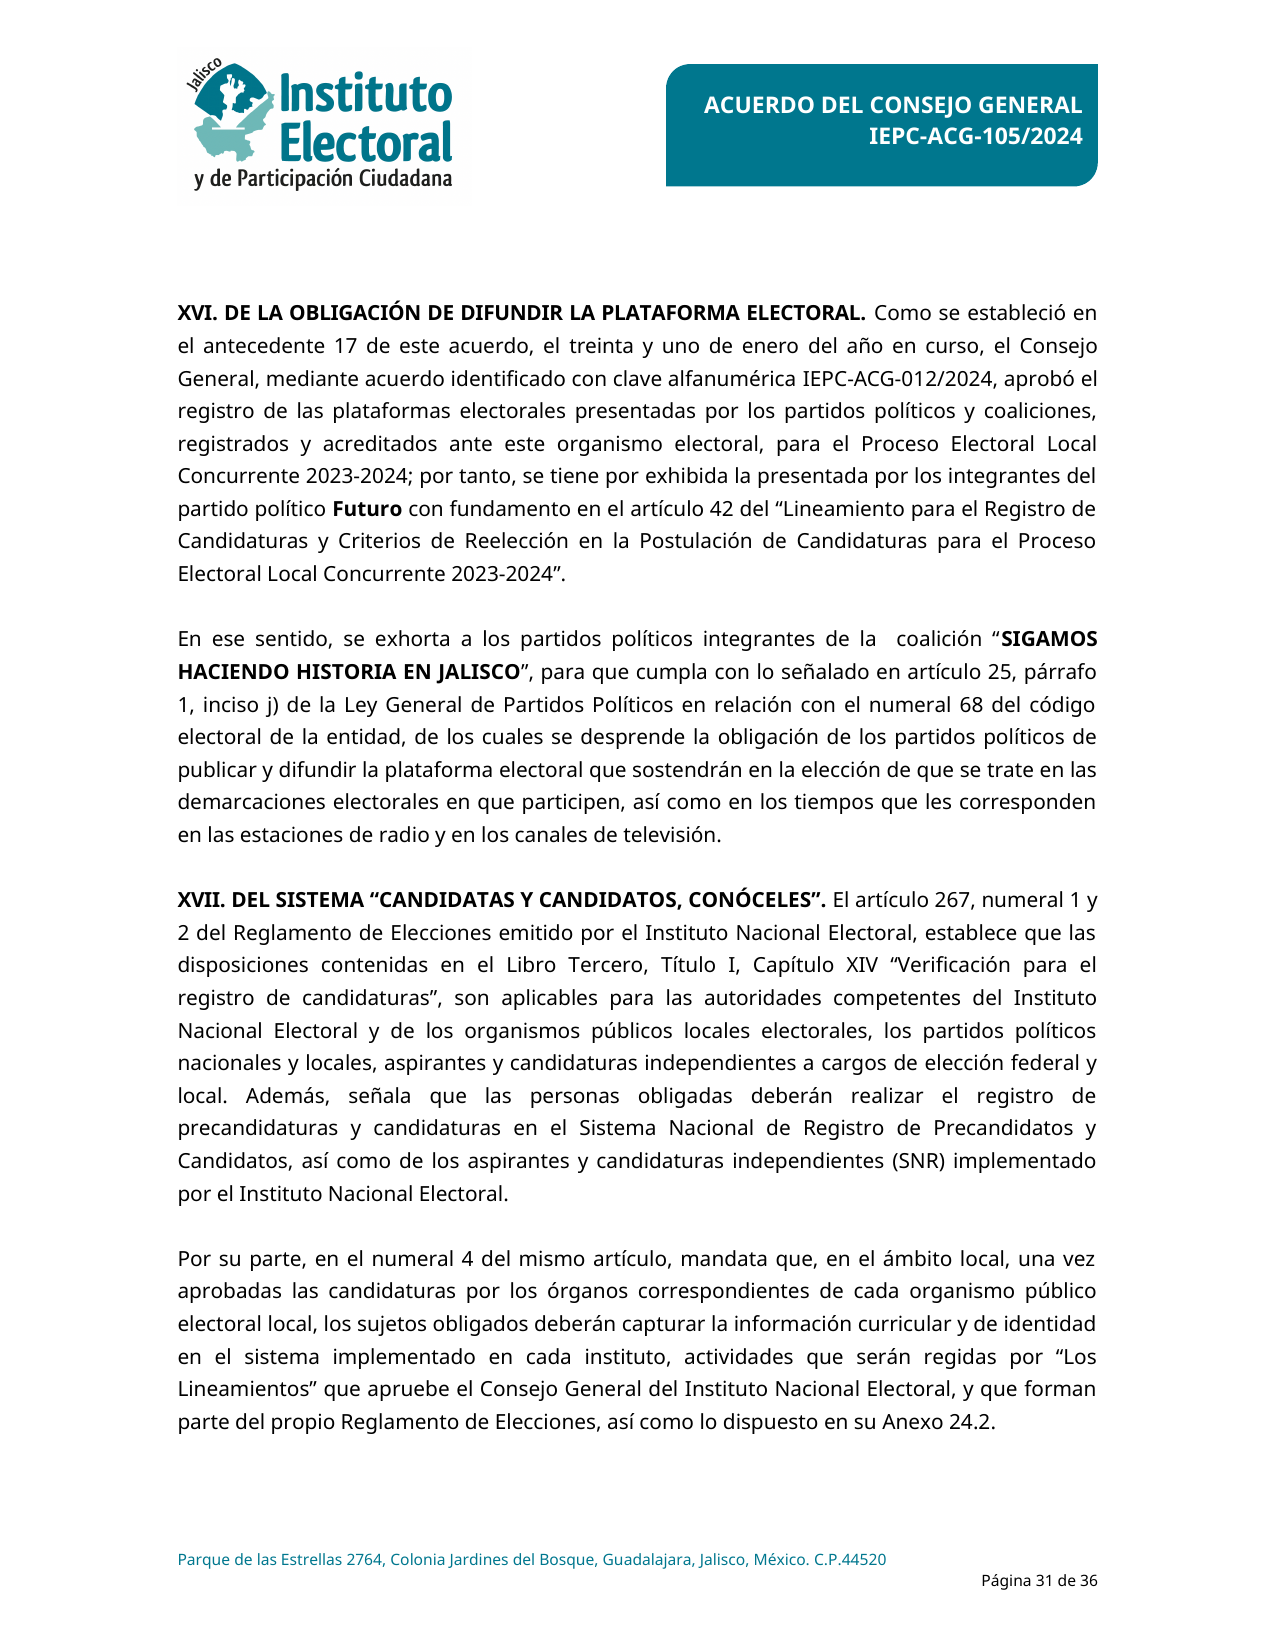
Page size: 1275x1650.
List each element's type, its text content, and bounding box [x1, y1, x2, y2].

text XVI. DE LA OBLIGACIÓN DE DIFUNDIR LA PLATAFORMA ELECTORAL. Como se estableció en el antecedente 17 de este acuerdo, el treinta y uno de enero del año en curso, el Consejo General, mediante acuerdo identificado con clave alfanumérica IEPC-ACG-012/2024, aprobó el registro de las plataformas electorales presentadas por los partidos políticos y coaliciones, registrados y acreditados ante este organismo electoral, para el Proceso Electoral Local Concurrente 2023-2024; por tanto, se tiene por exhibida la presentada por los integrantes del partido político Futuro con fundamento en el artículo 42 del “Lineamiento para el Registro de Candidaturas y Criterios de Reelección en la Postulación de Candidaturas para el Proceso Electoral Local Concurrente 2023-2024”. [177, 298, 1098, 588]
picture [177, 47, 473, 206]
text Por su parte, en el numeral 4 del mismo artículo, mandata que, en el ámbito local, una vez aprobadas las candidaturas por los órganos correspondientes de cada organismo público electoral local, los sujetos obligados deberán capturar la información curricular y de identidad en el sistema implementado en cada instituto, actividades que serán regidas por “Los Lineamientos” que apruebe el Consejo General del Instituto Nacional Electoral, y que forman parte del propio Reglamento de Elecciones, así como lo dispuesto en su Anexo 24.2. [177, 1244, 1098, 1435]
text XVII. DEL SISTEMA “CANDIDATAS Y CANDIDATOS, CONÓCELES”. El artículo 267, numeral 1 y 2 del Reglamento de Elecciones emitido por el Instituto Nacional Electoral, establece que las disposiciones contenidas en el Libro Tercero, Título I, Capítulo XIV “Verificación para el registro de candidaturas”, son aplicables para las autoridades competentes del Instituto Nacional Electoral y de los organismos públicos locales electorales, los partidos políticos nacionales y locales, aspirantes y candidaturas independientes a cargos de elección federal y local. Además, señala que las personas obligadas deberán realizar el registro de precandidaturas y candidaturas en el Sistema Nacional de Registro de Precandidatos y Candidatos, así como de los aspirantes y candidaturas independientes (SNR) implementado por el Instituto Nacional Electoral. [177, 885, 1098, 1207]
text En ese sentido, se exhorta a los partidos políticos integrantes de la coalición “SIGAMOS HACIENDO HISTORIA EN JALISCO”, para que cumpla con lo señalado en artículo 25, párrafo 1, inciso j) de la Ley General de Partidos Políticos en relación con el numeral 68 del código electoral de la entidad, de los cuales se desprende la obligación de los partidos políticos de publicar y difundir la plataforma electoral que sostendrán en la elección de que se trate en las demarcaciones electorales en que participen, así como en los tiempos que les corresponden en las estaciones de radio y en los canales de televisión. [177, 624, 1098, 848]
